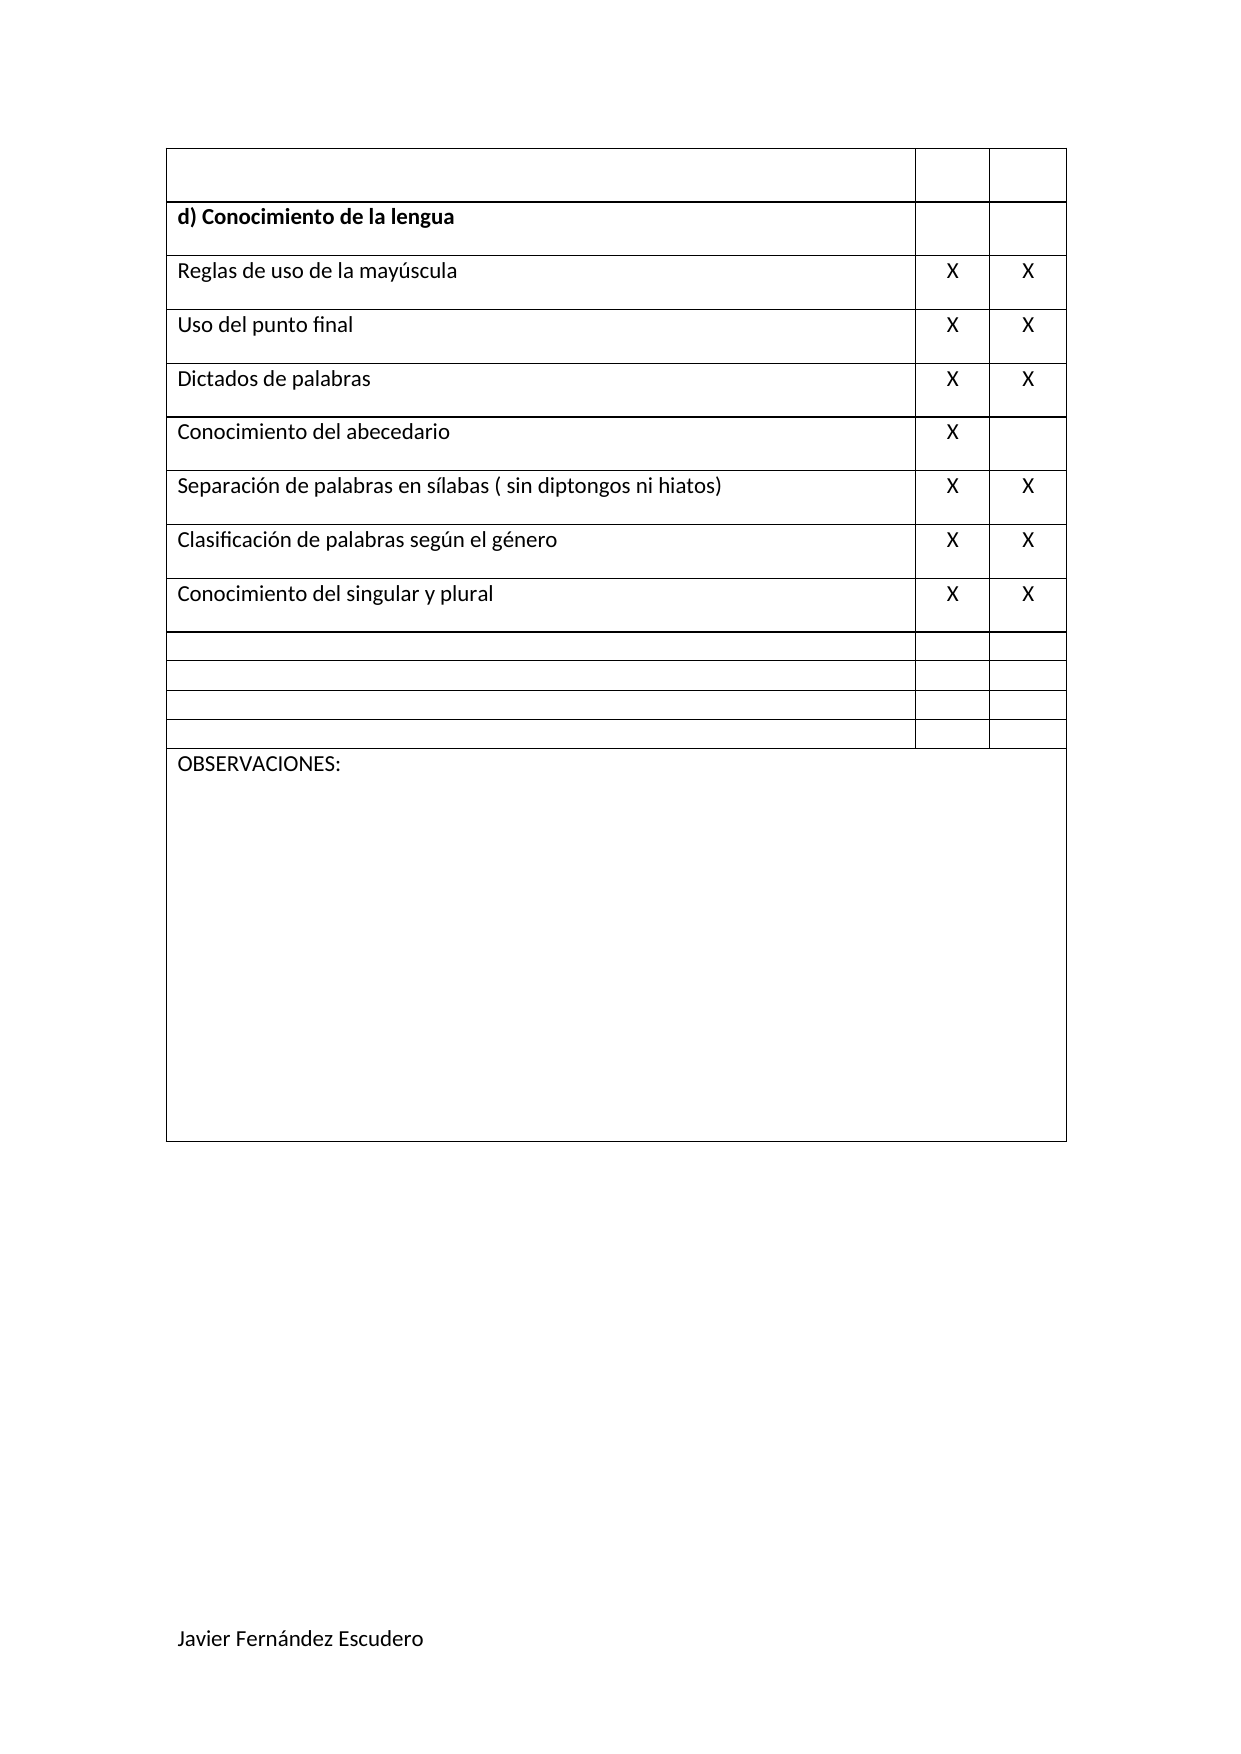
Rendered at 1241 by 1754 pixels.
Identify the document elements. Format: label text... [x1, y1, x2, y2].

table_cell Dictados de palabras [167, 364, 915, 416]
table_cell X [916, 364, 989, 416]
table_cell Reglas de uso de la mayúscula [167, 256, 915, 309]
table_cell [916, 633, 989, 660]
table_cell [167, 149, 915, 201]
table_cell [990, 691, 1066, 718]
table_cell Separación de palabras en sílabas ( sin diptongos ni hiatos) [167, 471, 915, 524]
table_cell [167, 633, 915, 660]
table_cell X [916, 256, 989, 309]
table_cell [990, 633, 1066, 660]
table_cell X [990, 256, 1066, 309]
table_cell [990, 418, 1066, 470]
table_cell [990, 149, 1066, 201]
table_cell Conocimiento del singular y plural [167, 579, 915, 631]
table_cell OBSERVACIONES: [167, 749, 1066, 1141]
table_cell [916, 720, 989, 748]
table_cell X [916, 579, 989, 631]
table_cell d) Conocimiento de la lengua [167, 203, 915, 255]
table_cell X [990, 471, 1066, 524]
table_cell X [916, 418, 989, 470]
table_cell X [990, 525, 1066, 578]
table_cell [916, 691, 989, 718]
table_cell [167, 661, 915, 689]
table_cell [167, 691, 915, 718]
table_cell [990, 720, 1066, 748]
table_cell [167, 720, 915, 748]
table_cell X [916, 525, 989, 578]
table_cell [990, 203, 1066, 255]
table_cell [916, 149, 989, 201]
table_cell Clasificación de palabras según el género [167, 525, 915, 578]
table_cell X [916, 310, 989, 363]
table_cell X [916, 471, 989, 524]
table_cell [916, 661, 989, 689]
table_cell [916, 203, 989, 255]
table_cell X [990, 579, 1066, 631]
table_cell X [990, 310, 1066, 363]
table_cell Uso del punto final [167, 310, 915, 363]
table_cell [990, 661, 1066, 689]
table_cell X [990, 364, 1066, 416]
table_cell Conocimiento del abecedario [167, 418, 915, 470]
